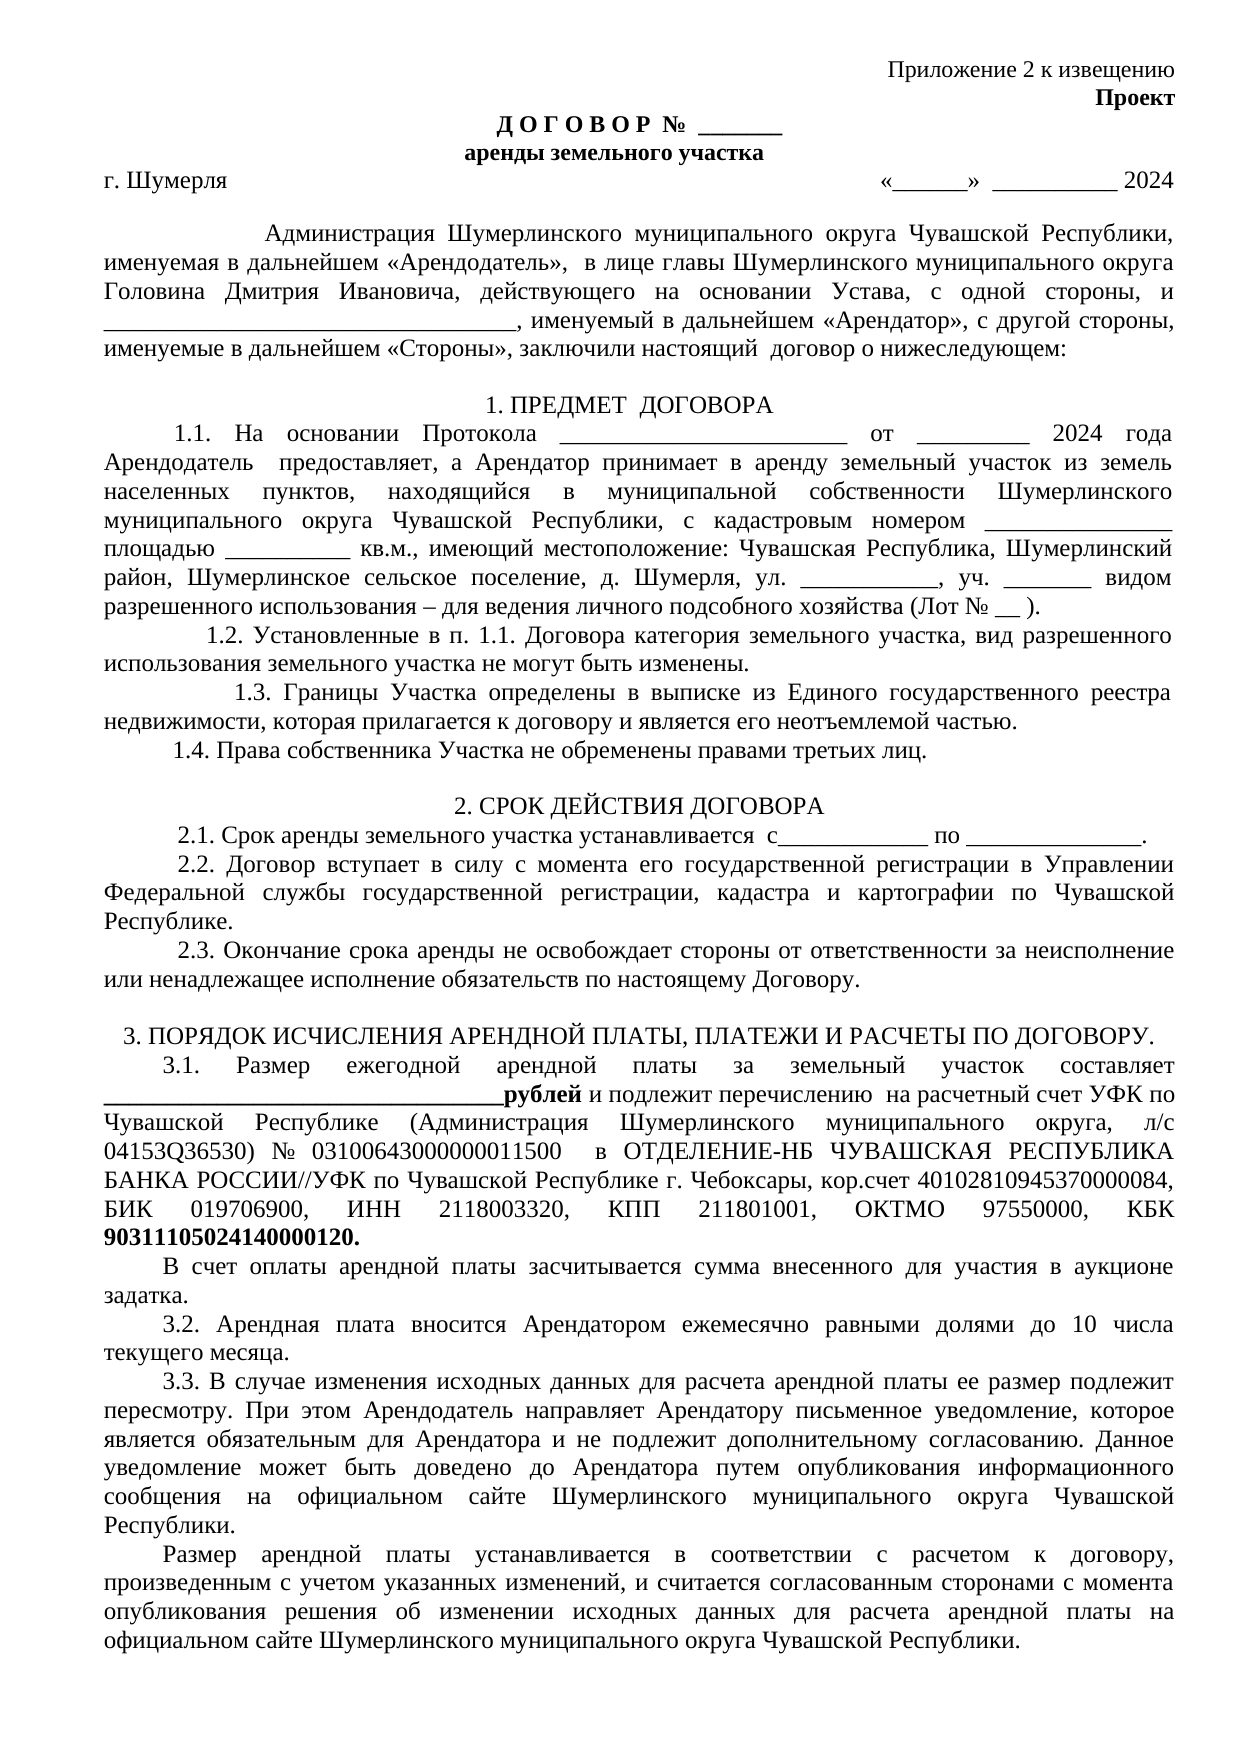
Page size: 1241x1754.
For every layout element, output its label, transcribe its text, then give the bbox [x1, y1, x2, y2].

subtitle Д О Г О В О Р № _______ [103, 110, 1175, 138]
text 3.3. В случае изменения исходных данных для расчета арендной платы ее размер подлежит пересмотру. При этом Арендодатель направляет Арендатору письменное уведомление, которое является обязательным для Арендатора и не подлежит дополнительному согласованию. Данное уведомление может быть доведено до Арендатора путем опубликования информационного сообщения на официальном сайте Шумерлинского муниципального округа Чувашской Республики. [103, 1366, 1175, 1539]
text В счет оплаты арендной платы засчитывается сумма внесенного для участия в аукционе задатка. [103, 1251, 1175, 1309]
text Размер арендной платы устанавливается в соответствии с расчетом к договору, произведенным с учетом указанных изменений, и считается согласованным сторонами с момента опубликования решения об изменении исходных данных для расчета арендной платы на официальном сайте Шумерлинского муниципального округа Чувашской Республики. [103, 1539, 1175, 1654]
text г. Шумерля «______» __________ 2024 [103, 166, 1175, 194]
table_header 1.1. На основании Протокола _______________________ от _________ 2024 года Арендодатель предоставляет, а Арендатор принимает в аренду земельный участок из земель населенных пунктов, находящийся в муниципальной собственности Шумерлинского муниципального округа Чувашской Республики, с кадастровым номером _______________ площадью __________ кв.м., имеющий местоположение: Чувашская Республика, Шумерлинский район, Шумерлинское сельское поселение, д. Шумерля, ул. ___________, уч. _______ видом разрешенного использования – для ведения личного подсобного хозяйства (Лот № __ ). 1.2. Установленные в п. 1.1. Договора категория земельного участка, вид разрешенного использования земельного участка не могут быть изменены. 1.3. Границы Участка определены в выписке из Единого государственного реестра недвижимости, которая прилагается к договору и является его неотъемлемой частью. 1.4. Права собственника Участка не обременены правами третьих лиц. [92, 419, 1184, 791]
text 2.2. Договор вступает в силу с момента его государственной регистрации в Управлении Федеральной службы государственной регистрации, кадастра и картографии по Чувашской Республике. [103, 849, 1175, 935]
text 2. СРОК ДЕЙСТВИЯ ДОГОВОРА [103, 791, 1175, 820]
text аренды земельного участка [103, 138, 1175, 166]
text Администрация Шумерлинского муниципального округа Чувашской Республики, именуемая в дальнейшем «Арендодатель», в лице главы Шумерлинского муниципального округа Головина Дмитрия Ивановича, действующего на основании Устава, с одной стороны, и _________________________________, именуемый в дальнейшем «Арендатор», с другой стороны, именуемые в дальнейшем «Стороны», заключили настоящий договор о нижеследующем: [103, 218, 1175, 362]
text 2.3. Окончание срока аренды не освобождает стороны от ответственности за неисполнение или ненадлежащее исполнение обязательств по настоящему Договору. [103, 935, 1175, 992]
text Приложение 2 к извещению [103, 55, 1175, 83]
text Проект [103, 83, 1175, 110]
text 3. ПОРЯДОК ИСЧИСЛЕНИЯ АРЕНДНОЙ ПЛАТЫ, ПЛАТЕЖИ И РАСЧЕТЫ ПО ДОГОВОРУ. [103, 1021, 1175, 1050]
text 3.2. Арендная плата вносится Арендатором ежемесячно равными долями до 10 числа текущего месяца. [103, 1309, 1175, 1366]
text 1. ПРЕДМЕТ ДОГОВОРА [103, 390, 1175, 418]
text 3.1. Размер ежегодной арендной платы за земельный участок составляет ________________________________рублей и подлежит перечислению на расчетный счет УФК по Чувашской Республике (Администрация Шумерлинского муниципального округа, л/с 04153Q36530) № 03100643000000011500 в ОТДЕЛЕНИЕ-НБ ЧУВАШСКАЯ РЕСПУБЛИКА БАНКА РОССИИ//УФК по Чувашской Республике г. Чебоксары, кор.счет 40102810945370000084, БИК 019706900, ИНН 2118003320, КПП 211801001, ОКТМО 97550000, КБК 90311105024140000120. [103, 1050, 1175, 1251]
text 2.1. Срок аренды земельного участка устанавливается с____________ по ______________. [103, 820, 1175, 849]
